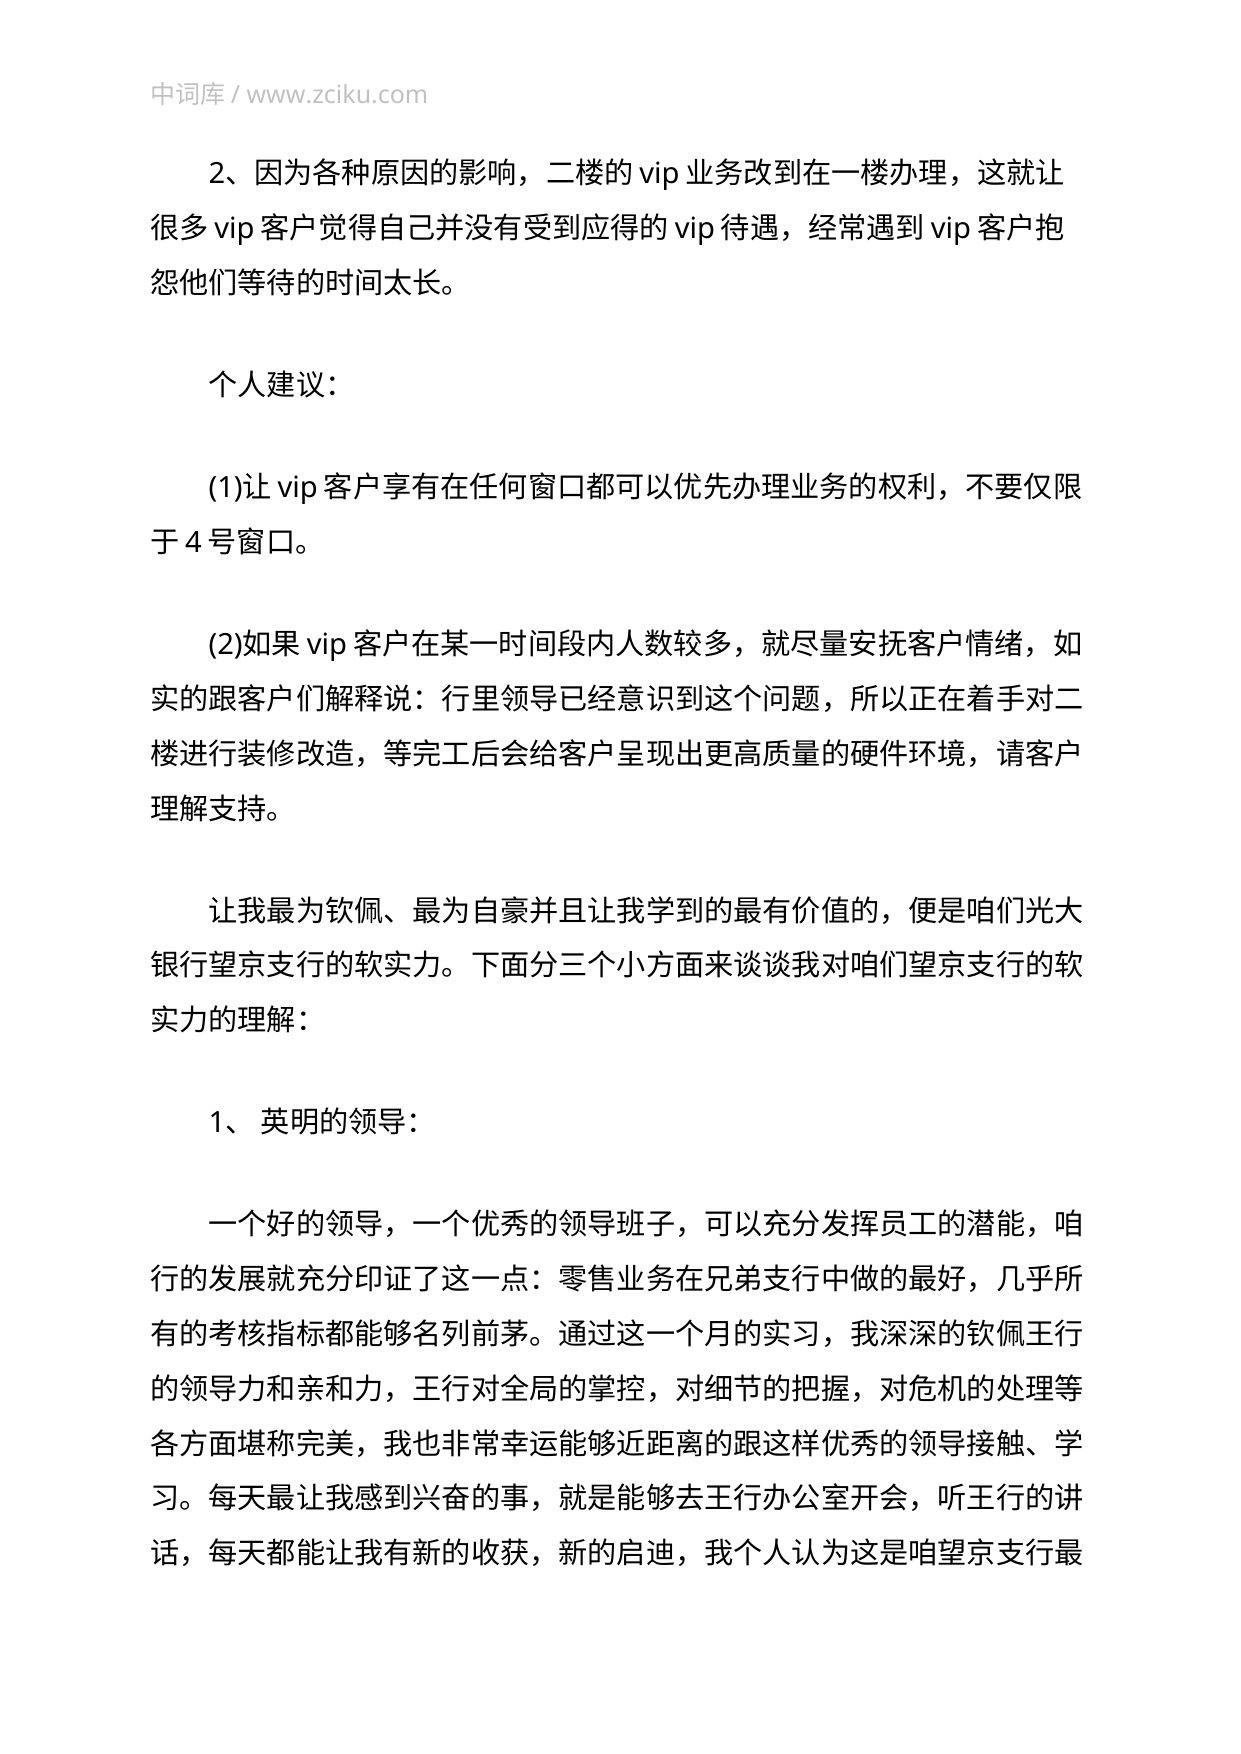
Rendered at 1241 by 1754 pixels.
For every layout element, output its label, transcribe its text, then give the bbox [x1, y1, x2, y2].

text 个人建议： [150, 362, 1090, 404]
text 2、因为各种原因的影响，二楼的vip业务改到在一楼办理，这就让很多vip客户觉得自己并没有受到应得的vip待遇，经常遇到vip客户抱怨他们等待的时间太长。 [150, 150, 1090, 302]
text 让我最为钦佩、最为自豪并且让我学到的最有价值的，便是咱们光大银行望京支行的软实力。下面分三个小方面来谈谈我对咱们望京支行的软实力的理解： [150, 887, 1090, 1039]
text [150, 1201, 1090, 1572]
text 1、 英明的领导： [150, 1099, 1090, 1141]
text (1)让vip客户享有在任何窗口都可以优先办理业务的权利，不要仅限于4号窗口。 [150, 463, 1090, 561]
text (2)如果vip客户在某一时间段内人数较多，就尽量安抚客户情绪，如实的跟客户们解释说：行里领导已经意识到这个问题，所以正在着手对二楼进行装修改造，等完工后会给客户呈现出更高质量的硬件环境，请客户理解支持。 [150, 621, 1090, 828]
